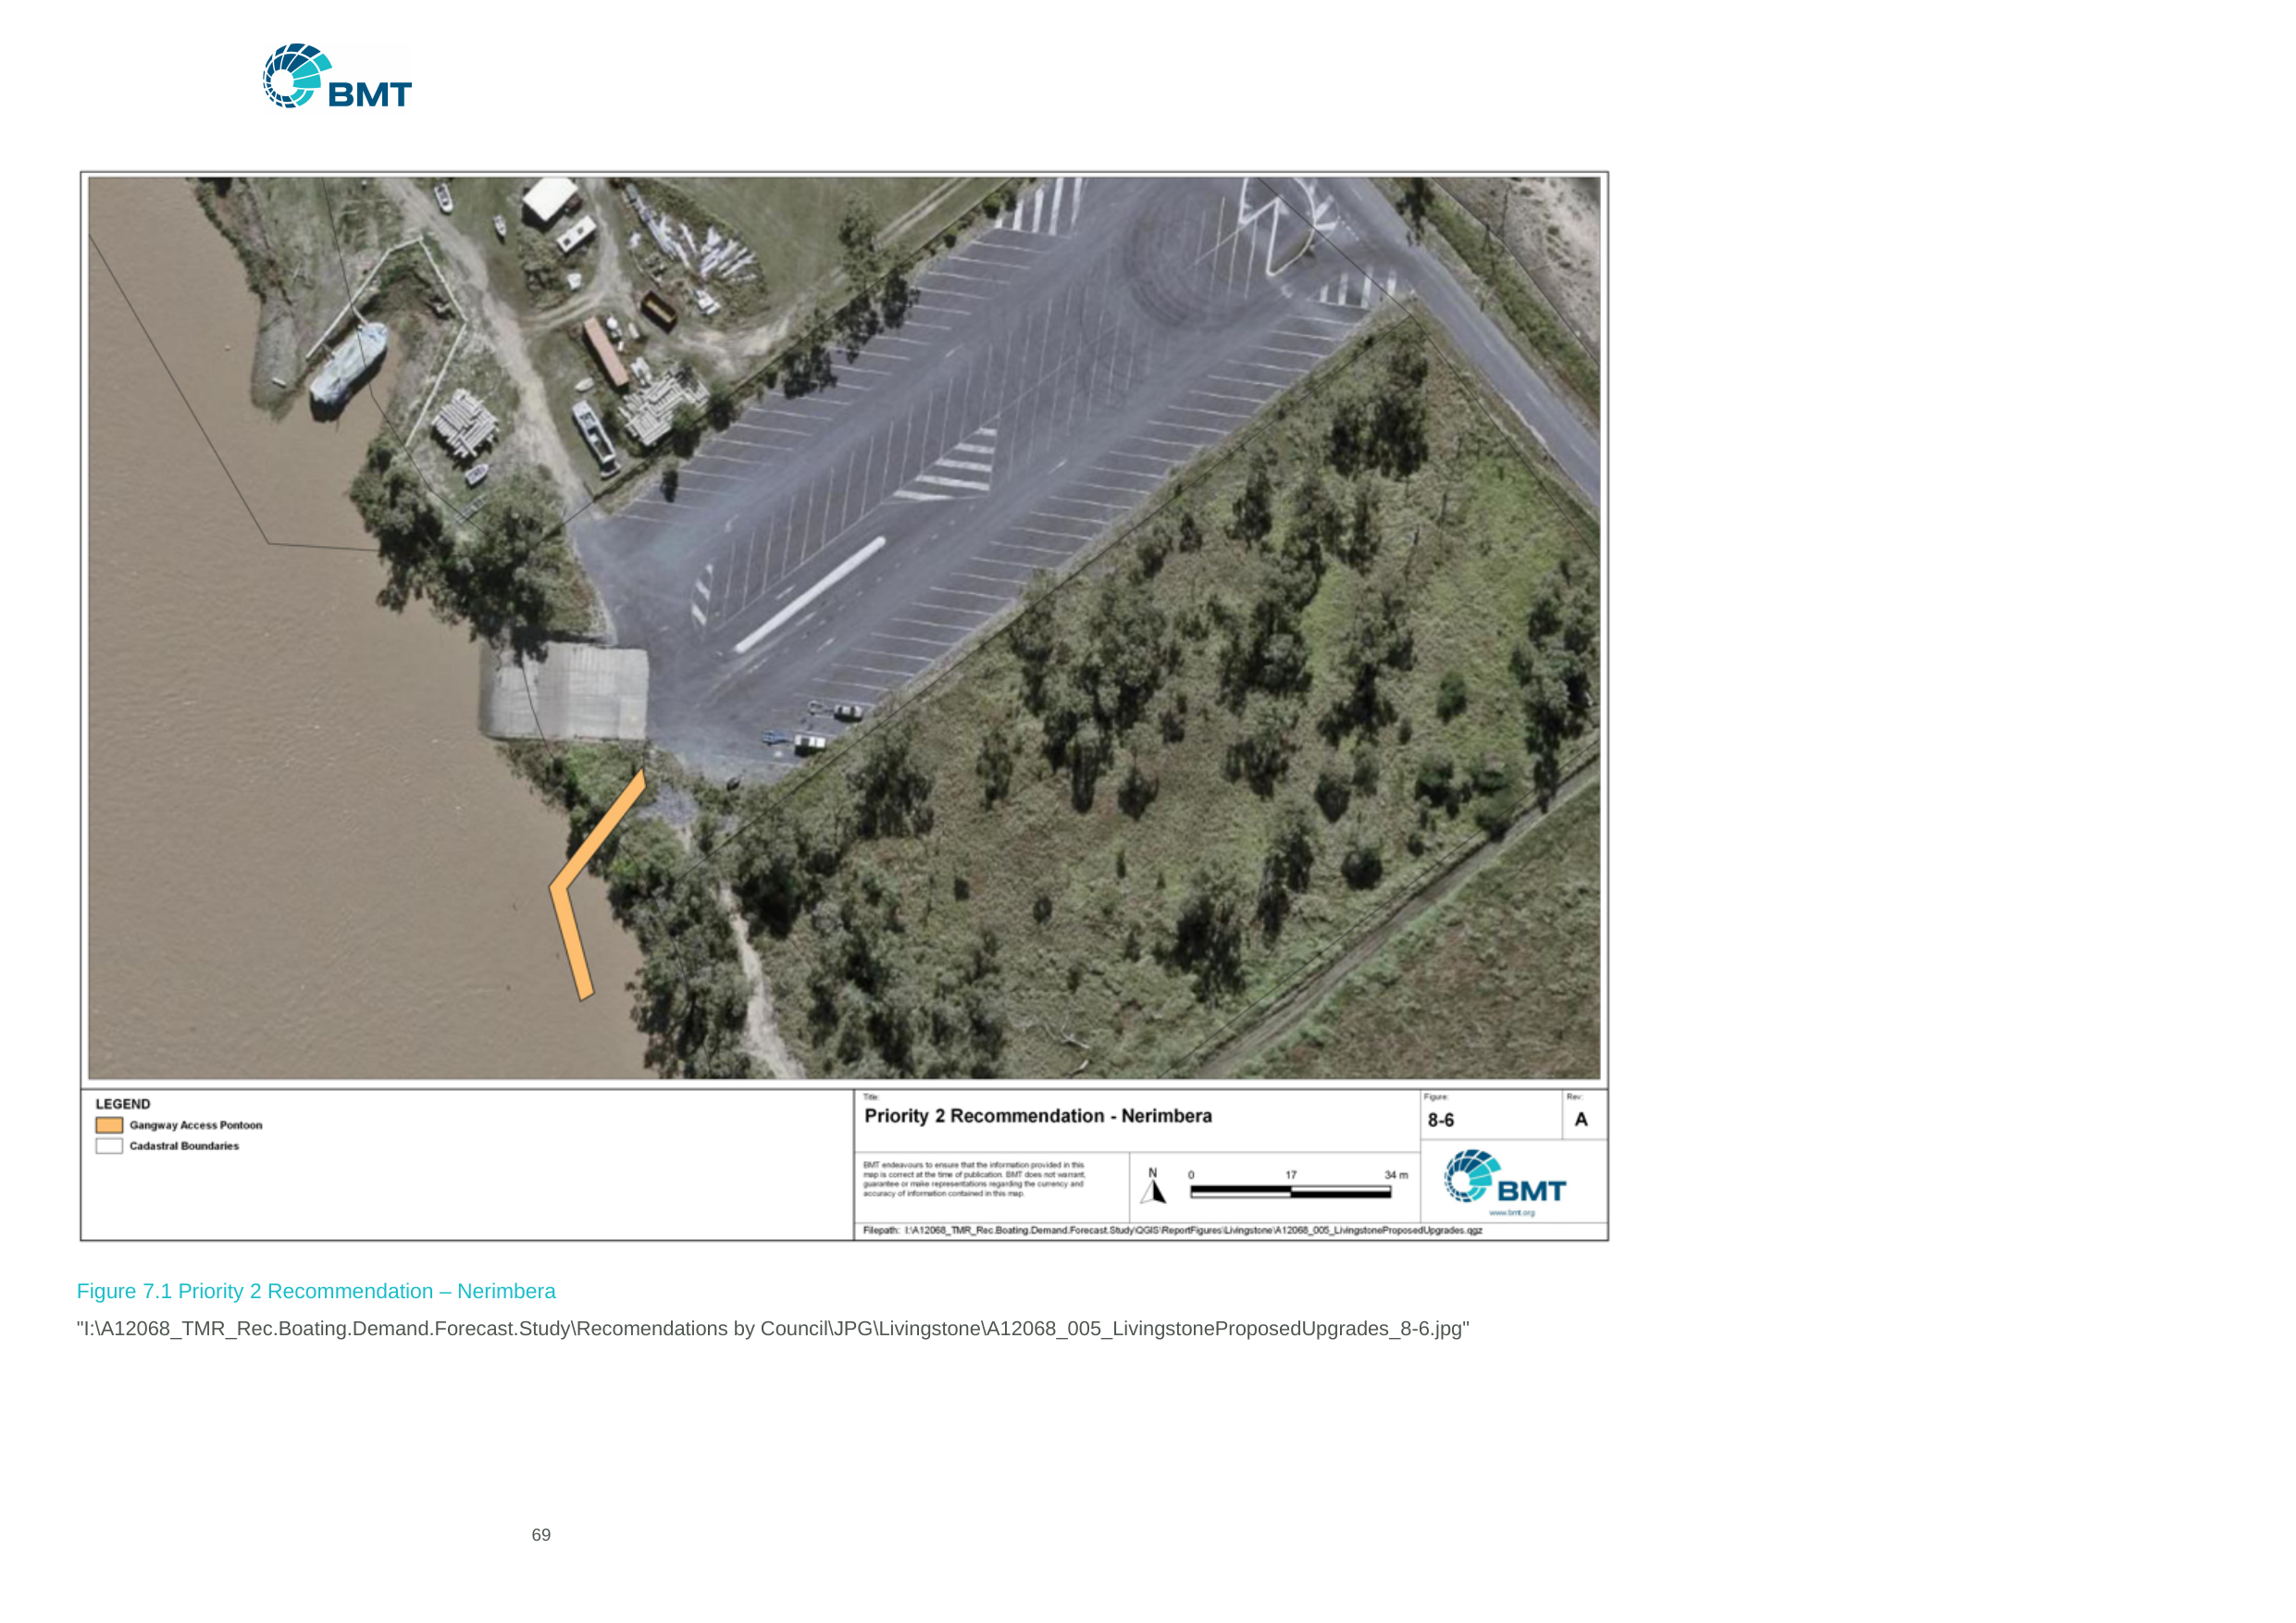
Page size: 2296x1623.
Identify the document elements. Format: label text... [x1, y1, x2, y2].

title Priority 2 Recommendation – Nerimbera [77, 1279, 2120, 1303]
text "I:\A12068_TMR_Rec.Boating.Demand.Forecast.Study\Recomendations by Council\JPG\Livingstone\A12068_005_LivingstoneProposedUpgrades_8-6.jpg" [77, 1317, 2120, 1340]
picture [263, 43, 412, 114]
picture [76, 160, 1614, 1253]
